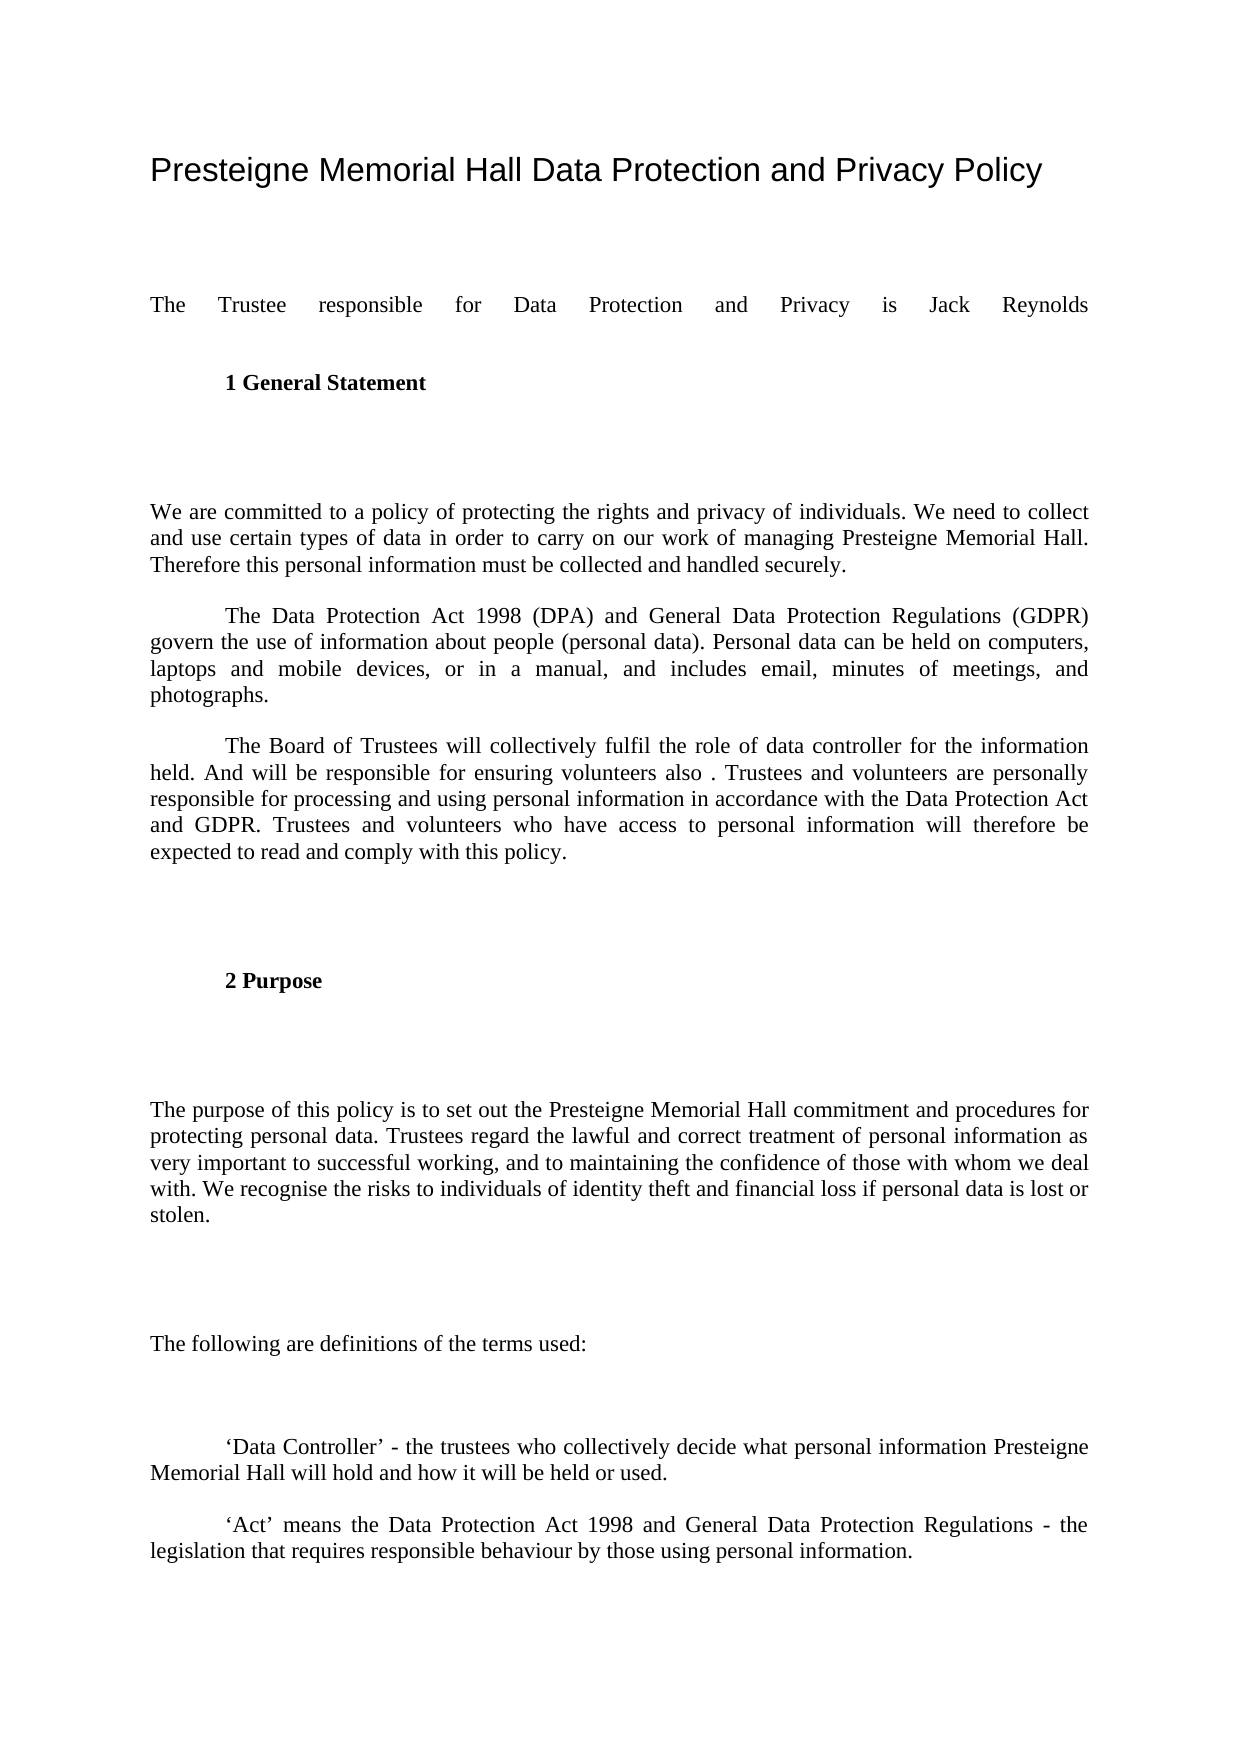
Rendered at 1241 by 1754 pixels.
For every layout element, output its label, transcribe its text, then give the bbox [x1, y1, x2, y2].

text 2 Purpose [150, 967, 1090, 993]
title Presteigne Memorial Hall Data Protection and Privacy Policy [150, 150, 1090, 188]
text The following are definitions of the terms used: [150, 1330, 1090, 1357]
text The Data Protection Act 1998 (DPA) and General Data Protection Regulations (GDPR) govern the use of information about people (personal data). Personal data can be held on computers, laptops and mobile devices, or in a manual, and includes email, minutes of meetings, and photographs. [150, 602, 1090, 707]
text 1 General Statement [150, 369, 1090, 395]
text The Trustee responsible for Data Protection and Privacy is Jack Reynolds [150, 291, 1090, 344]
text ‘Act’ means the Data Protection Act 1998 and General Data Protection Regulations - the legislation that requires responsible behaviour by those using personal information. [150, 1511, 1090, 1563]
text The Board of Trustees will collectively fulfil the role of data controller for the information held. And will be responsible for ensuring volunteers also . Trustees and volunteers are personally responsible for processing and using personal information in accordance with the Data Protection Act and GDPR. Trustees and volunteers who have access to personal information will therefore be expected to read and comply with this policy. [150, 732, 1090, 864]
text We are committed to a policy of protecting the rights and privacy of individuals. We need to collect and use certain types of data in order to carry on our work of managing Presteigne Memorial Hall. Therefore this personal information must be collected and handled securely. [150, 498, 1090, 577]
text ‘Data Controller’ - the trustees who collectively decide what personal information Presteigne Memorial Hall will hold and how it will be held or used. [150, 1433, 1090, 1486]
text The purpose of this policy is to set out the Presteigne Memorial Hall commitment and procedures for protecting personal data. Trustees regard the lawful and correct treatment of personal information as very important to successful working, and to maintaining the confidence of those with whom we deal with. We recognise the risks to individuals of identity theft and financial loss if personal data is lost or stolen. [150, 1096, 1090, 1228]
